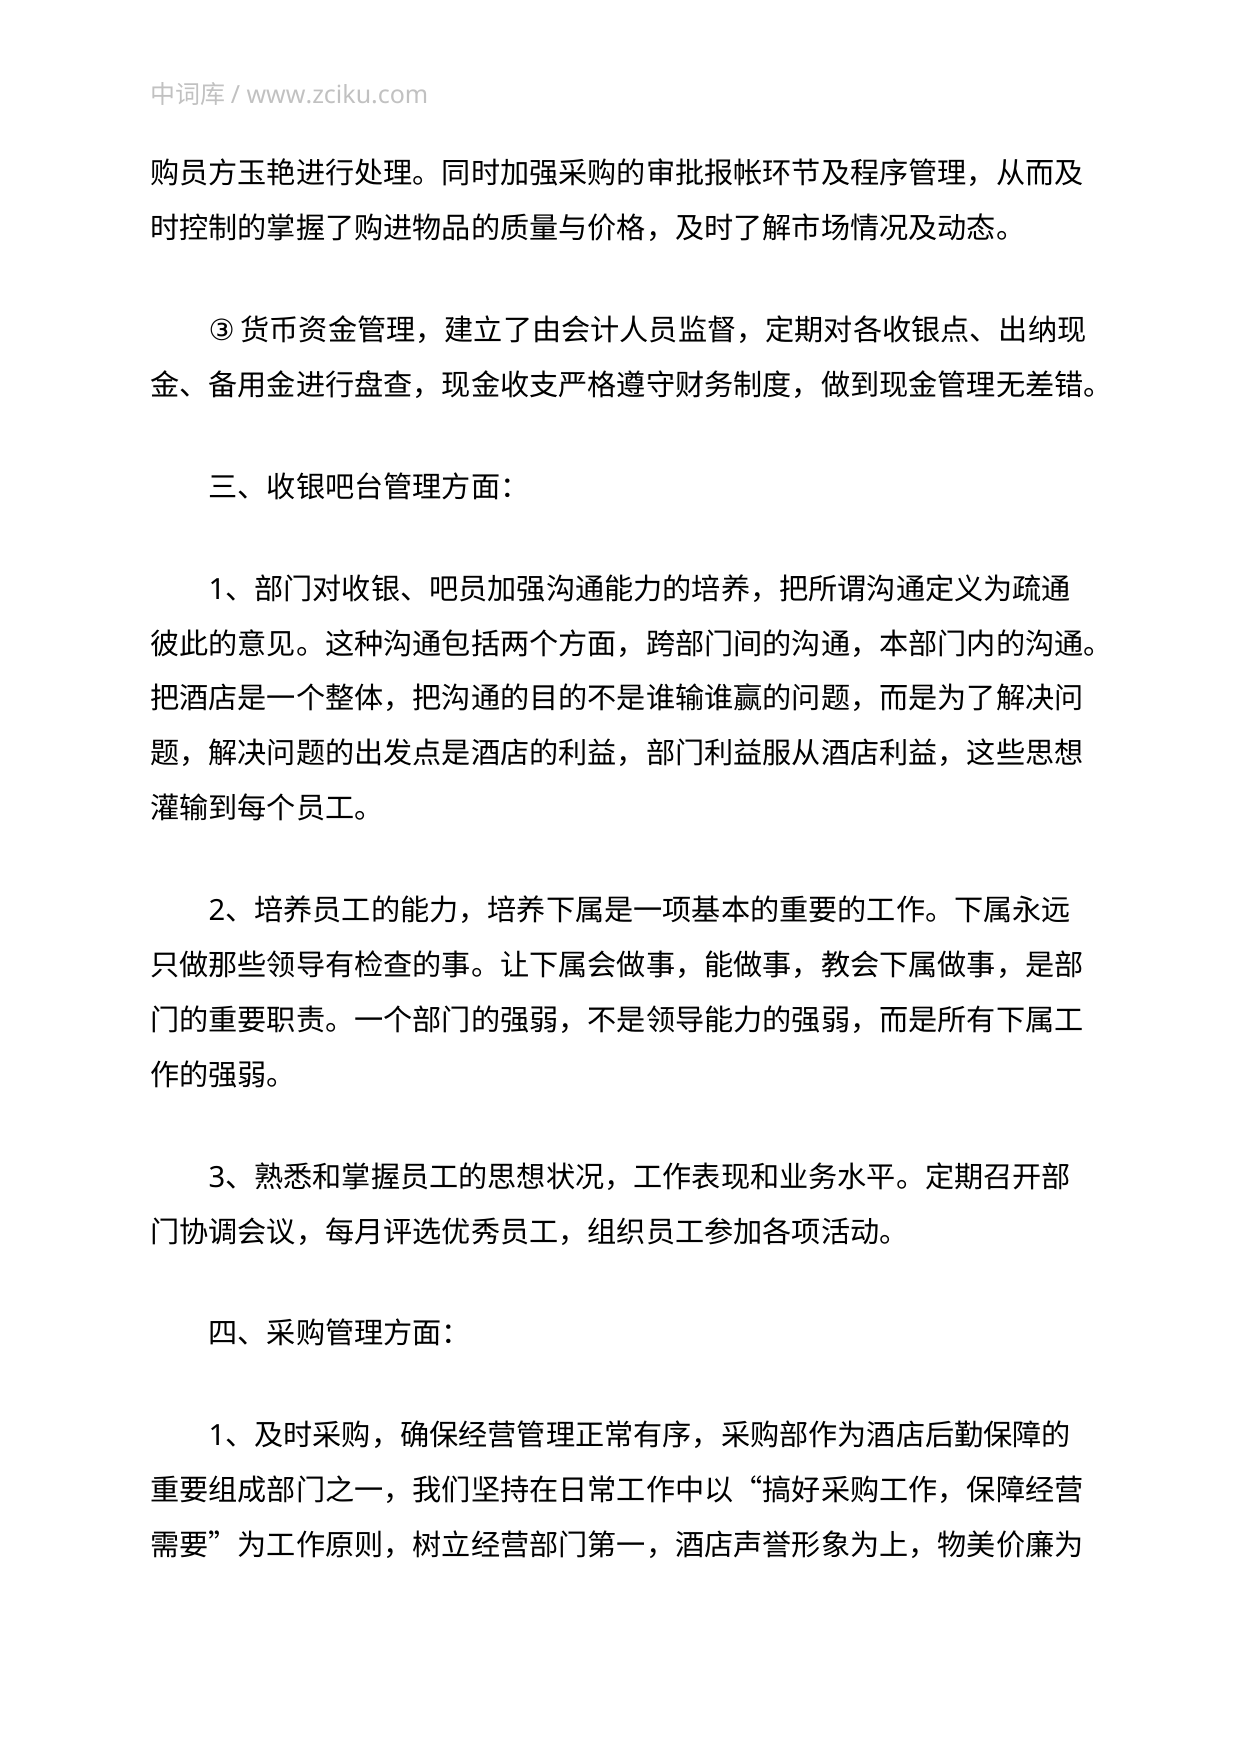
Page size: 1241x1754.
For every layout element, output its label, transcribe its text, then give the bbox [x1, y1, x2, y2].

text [150, 150, 1090, 247]
text ③货币资金管理，建立了由会计人员监督，定期对各收银点、出纳现金、备用金进行盘查，现金收支严格遵守财务制度，做到现金管理无差错。 [150, 307, 1090, 404]
text 1、部门对收银、吧员加强沟通能力的培养，把所谓沟通定义为疏通彼此的意见。这种沟通包括两个方面，跨部门间的沟通，本部门内的沟通。把酒店是一个整体，把沟通的目的不是谁输谁赢的问题，而是为了解决问题，解决问题的出发点是酒店的利益，部门利益服从酒店利益，这些思想灌输到每个员工。 [150, 565, 1090, 827]
text 四、采购管理方面： [150, 1310, 1090, 1352]
text 三、收银吧台管理方面： [150, 463, 1090, 506]
text 2、培养员工的能力，培养下属是一项基本的重要的工作。下属永远只做那些领导有检查的事。让下属会做事，能做事，教会下属做事，是部门的重要职责。一个部门的强弱，不是领导能力的强弱，而是所有下属工作的强弱。 [150, 887, 1090, 1094]
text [150, 1412, 1090, 1564]
text 3、熟悉和掌握员工的思想状况，工作表现和业务水平。定期召开部门协调会议，每月评选优秀员工，组织员工参加各项活动。 [150, 1153, 1090, 1251]
